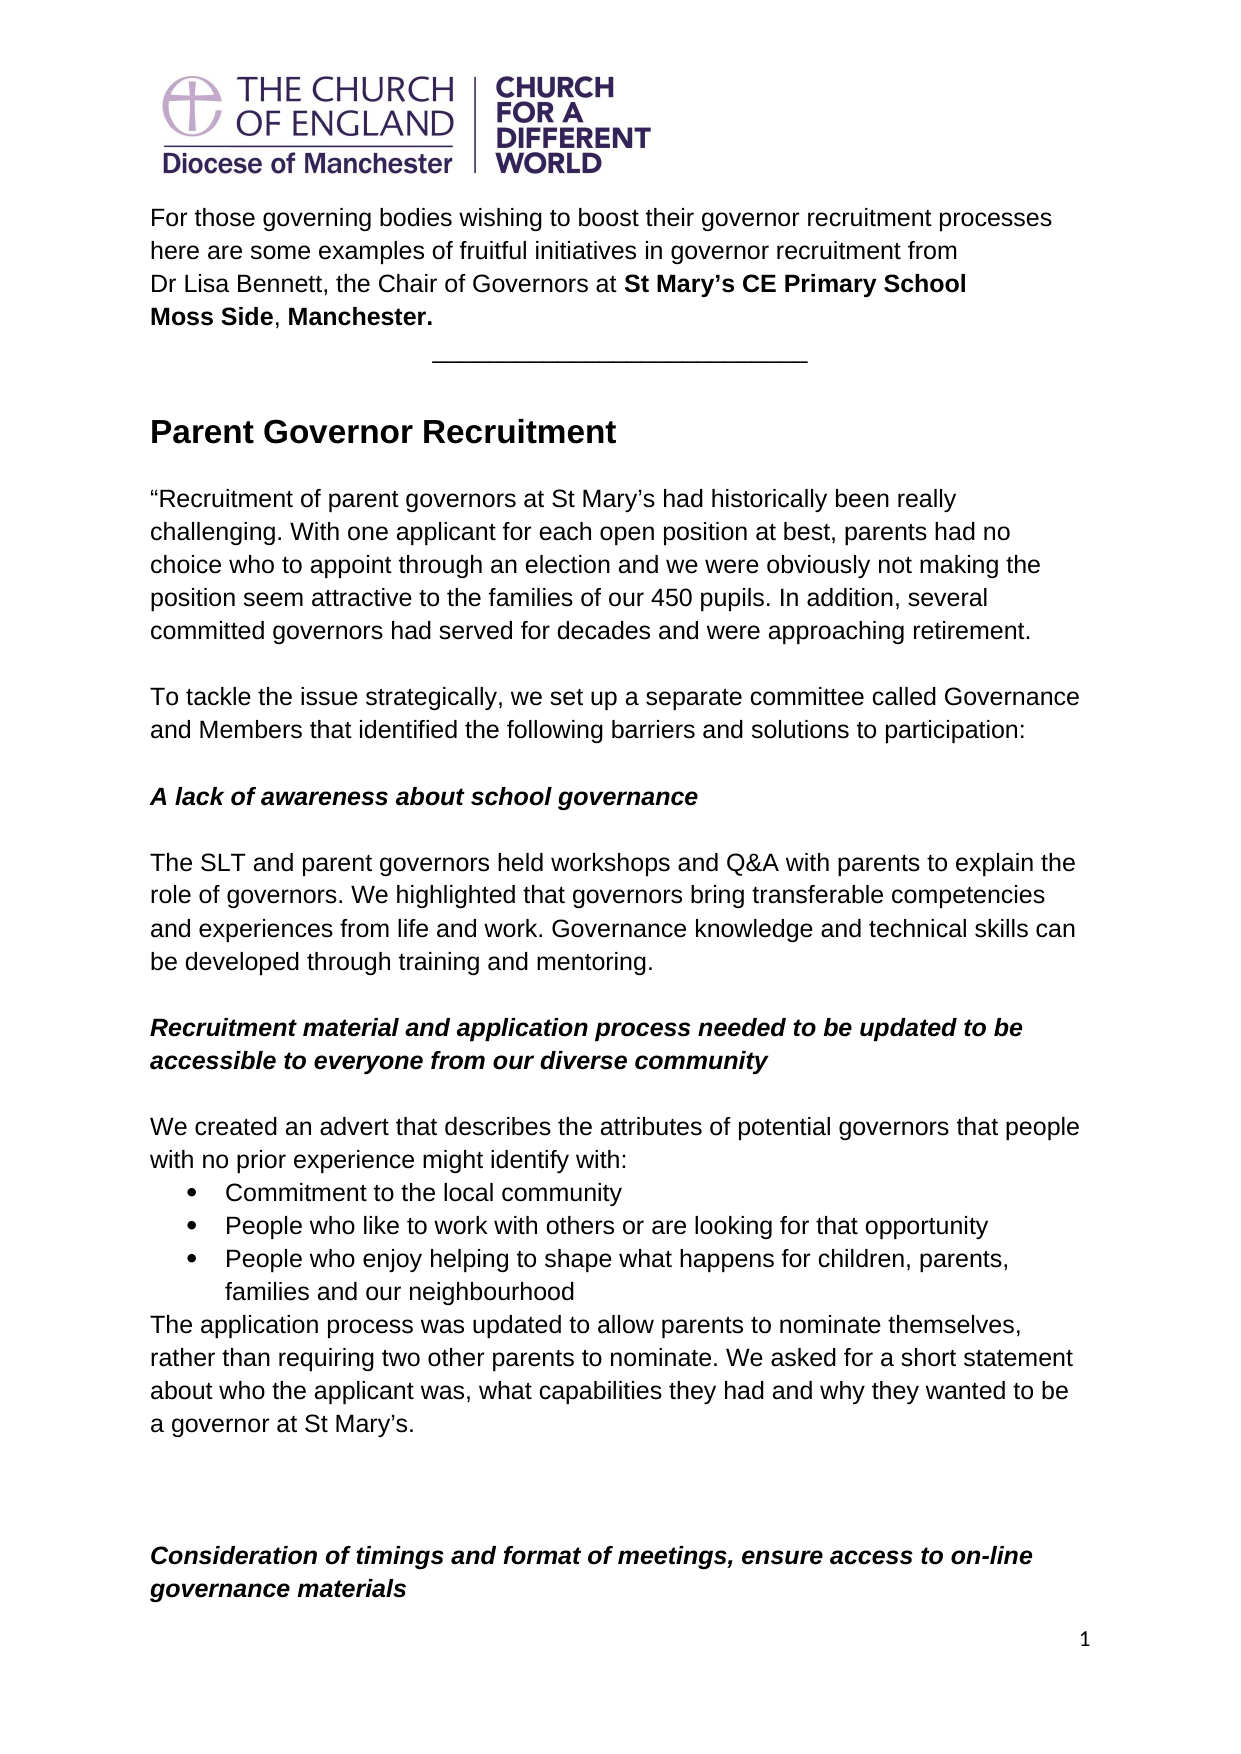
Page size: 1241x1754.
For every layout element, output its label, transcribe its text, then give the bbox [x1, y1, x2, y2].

list Commitment to the local community [187, 1178, 1090, 1207]
text Moss Side, Manchester. [150, 302, 1090, 331]
list People who enjoy helping to shape what happens for children, parents, families and our neighbourhood [187, 1244, 1090, 1306]
text The SLT and parent governors held workshops and Q&A with parents to explain the role of governors. We highlighted that governors bring transferable competencies and experiences from life and work. Governance knowledge and technical skills can be developed through training and mentoring. [150, 847, 1090, 975]
text A lack of awareness about school governance [150, 781, 1090, 810]
text “Recruitment of parent governors at St Mary’s had historically been really challenging. With one applicant for each open position at best, parents had no choice who to appoint through an election and we were obviously not making the position seem attractive to the families of our 450 pupils. In addition, several committed governors had served for decades and were approaching retirement. [150, 484, 1090, 645]
text We created an advert that describes the attributes of potential governors that people with no prior experience might identify with: [150, 1112, 1090, 1173]
text For those governing bodies wishing to boost their governor recruitment processes here are some examples of fruitful initiatives in governor recruitment from Dr Lisa Bennett, the Chair of Governors at St Mary’s CE Primary School [150, 203, 1090, 298]
text Recruitment material and application process needed to be updated to be accessible to everyone from our diverse community [150, 1013, 1090, 1074]
text The application process was updated to allow parents to nominate themselves, rather than requiring two other parents to nominate. We asked for a short statement about who the applicant was, what capabilities they had and why they wanted to be a governor at St Mary’s. [150, 1310, 1090, 1438]
picture [150, 73, 663, 176]
text Parent Governor Recruitment [150, 413, 1090, 451]
list People who like to work with others or are looking for that opportunity [187, 1211, 1090, 1240]
text ___________________________ [150, 335, 1090, 364]
text Consideration of timings and format of meetings, ensure access to on-line governance materials [150, 1541, 1090, 1603]
text To tackle the issue strategically, we set up a separate committee called Governance and Members that identified the following barriers and solutions to participation: [150, 682, 1090, 744]
